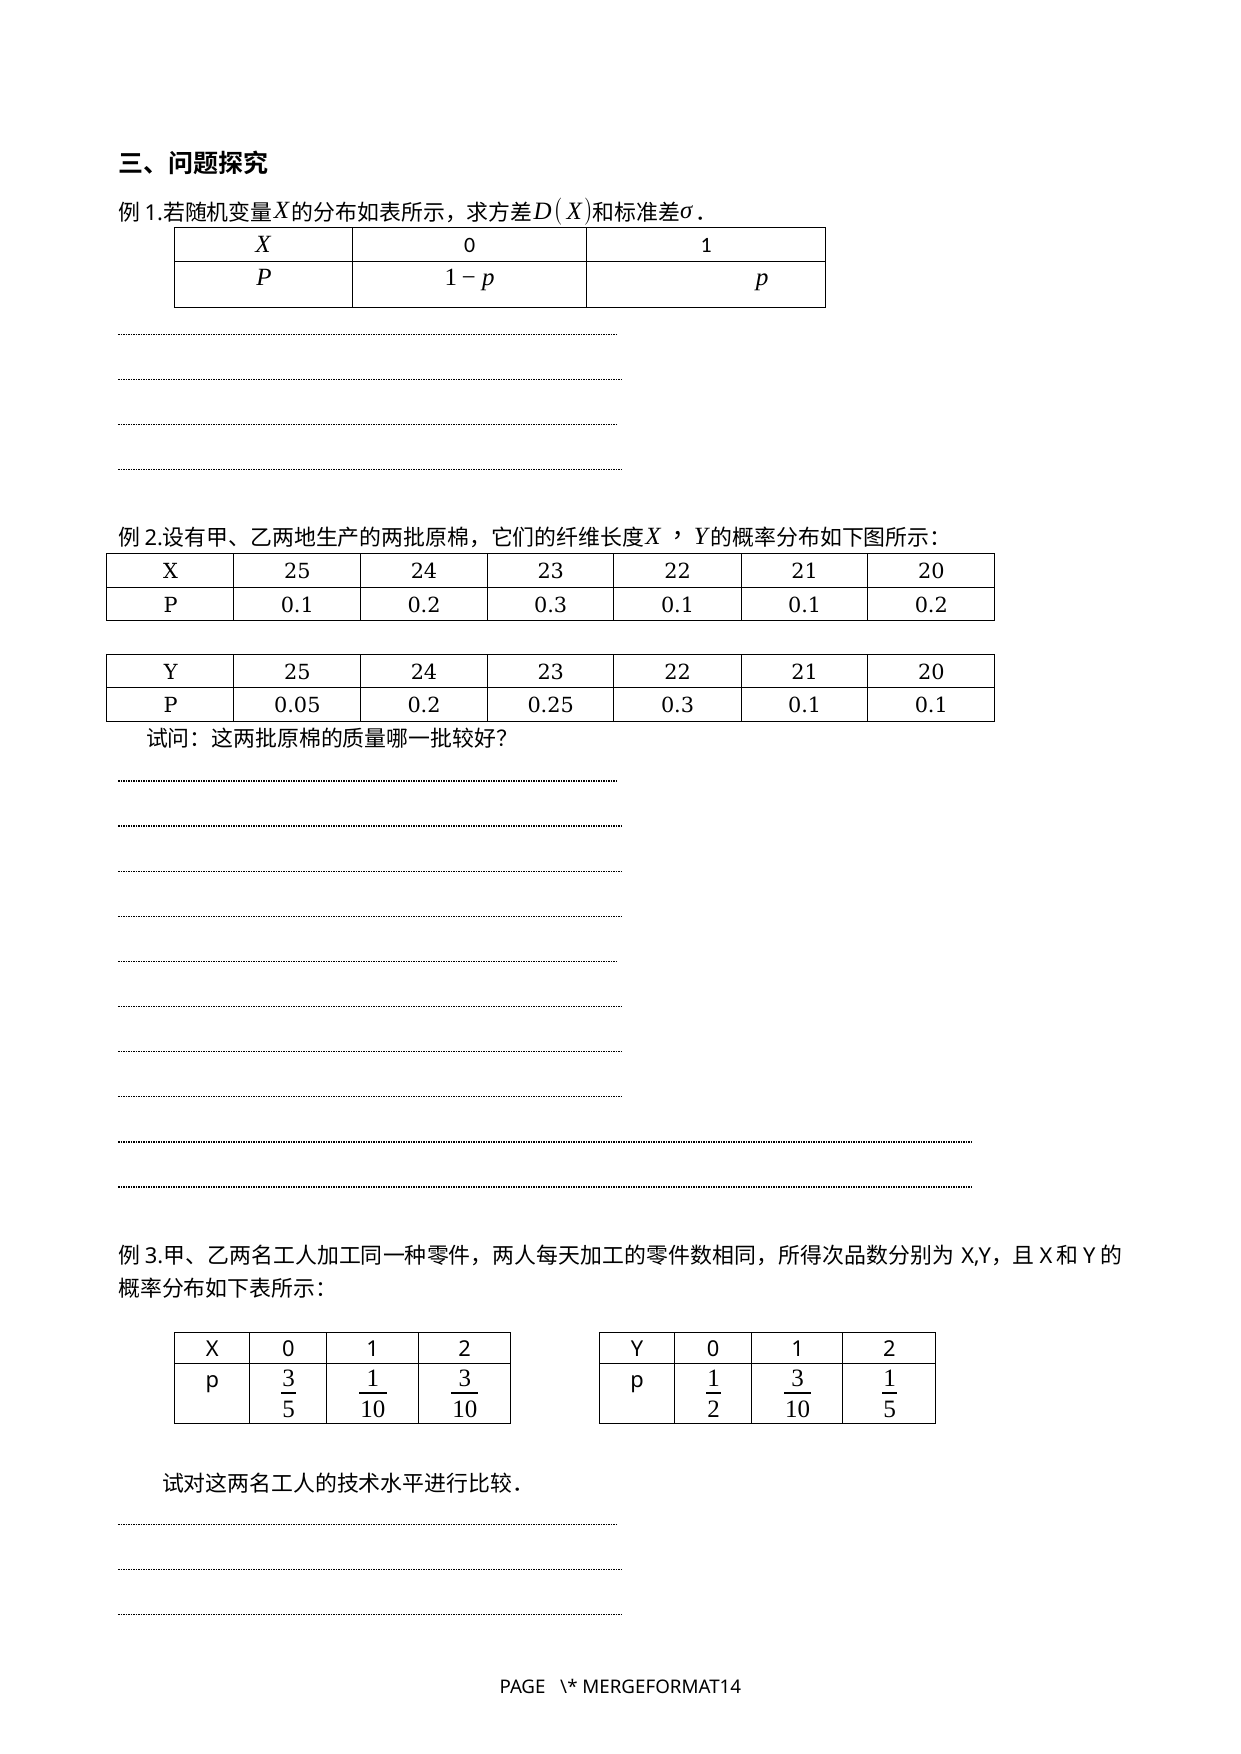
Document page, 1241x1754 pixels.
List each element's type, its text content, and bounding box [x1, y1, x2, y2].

table_cell [587, 262, 825, 307]
table_header 24 [361, 554, 487, 587]
table_header 25 [234, 554, 360, 587]
table_cell 0.1 [742, 688, 867, 721]
table_header Y [107, 655, 233, 687]
list 例3.甲、乙两名工人加工同一种零件，两人每天加工的零件数相同，所得次品数分别为X,Y，且X和Y的概率分布如下表所示： [118, 1238, 1122, 1303]
table_cell 0.1 [868, 688, 994, 721]
table_header X [107, 554, 233, 587]
table_cell 0.05 [234, 688, 360, 721]
table_header 1 [752, 1333, 842, 1363]
table_cell [752, 1364, 842, 1423]
text 试对这两名工人的技术水平进行比较． [118, 1465, 1122, 1498]
table_header 21 [742, 655, 867, 687]
table_header [175, 228, 352, 261]
table_header 2 [843, 1333, 935, 1363]
table_header 23 [488, 655, 613, 687]
table_cell P [107, 688, 233, 721]
text 三、问题探究 [118, 129, 1122, 194]
table_cell 0.25 [488, 688, 613, 721]
table_cell 0.2 [361, 688, 487, 721]
text 试问：这两批原棉的质量哪一批较好？ [118, 722, 1122, 754]
table_cell 0.1 [614, 588, 741, 620]
table_header X [175, 1333, 249, 1363]
table_header 21 [742, 554, 867, 587]
table_header 25 [234, 655, 360, 687]
table_cell [675, 1364, 751, 1423]
table_cell [175, 262, 352, 307]
table_header 0 [353, 228, 586, 261]
table_header 1 [327, 1333, 418, 1363]
table_cell p [175, 1364, 249, 1423]
table_cell [327, 1364, 418, 1423]
table_header 23 [488, 554, 613, 587]
table_header 0 [250, 1333, 326, 1363]
table_cell [250, 1364, 326, 1423]
table_cell p [600, 1364, 674, 1423]
table_cell [419, 1364, 510, 1423]
table_cell [353, 262, 586, 307]
table_header 1 [587, 228, 825, 261]
table_header 22 [614, 655, 741, 687]
table_header Y [600, 1333, 674, 1363]
table_cell P [107, 588, 233, 620]
table_cell 0.1 [742, 588, 867, 620]
table_cell 0.2 [361, 588, 487, 620]
table_header 22 [614, 554, 741, 587]
table_cell 0.1 [234, 588, 360, 620]
table_header 0 [675, 1333, 751, 1363]
table_header 20 [868, 554, 994, 587]
table_header 2 [419, 1333, 510, 1363]
table_header 24 [361, 655, 487, 687]
text 例1.若随机变量的分布如表所示，求方差和标准差． [118, 194, 1122, 227]
table_header 20 [868, 655, 994, 687]
table_cell 0.3 [488, 588, 613, 620]
table_cell 0.3 [614, 688, 741, 721]
table_cell [843, 1364, 935, 1423]
text 例2.设有甲、乙两地生产的两批原棉，它们的纤维长度的概率分布如下图所示： [118, 521, 1122, 553]
table_cell 0.2 [868, 588, 994, 620]
